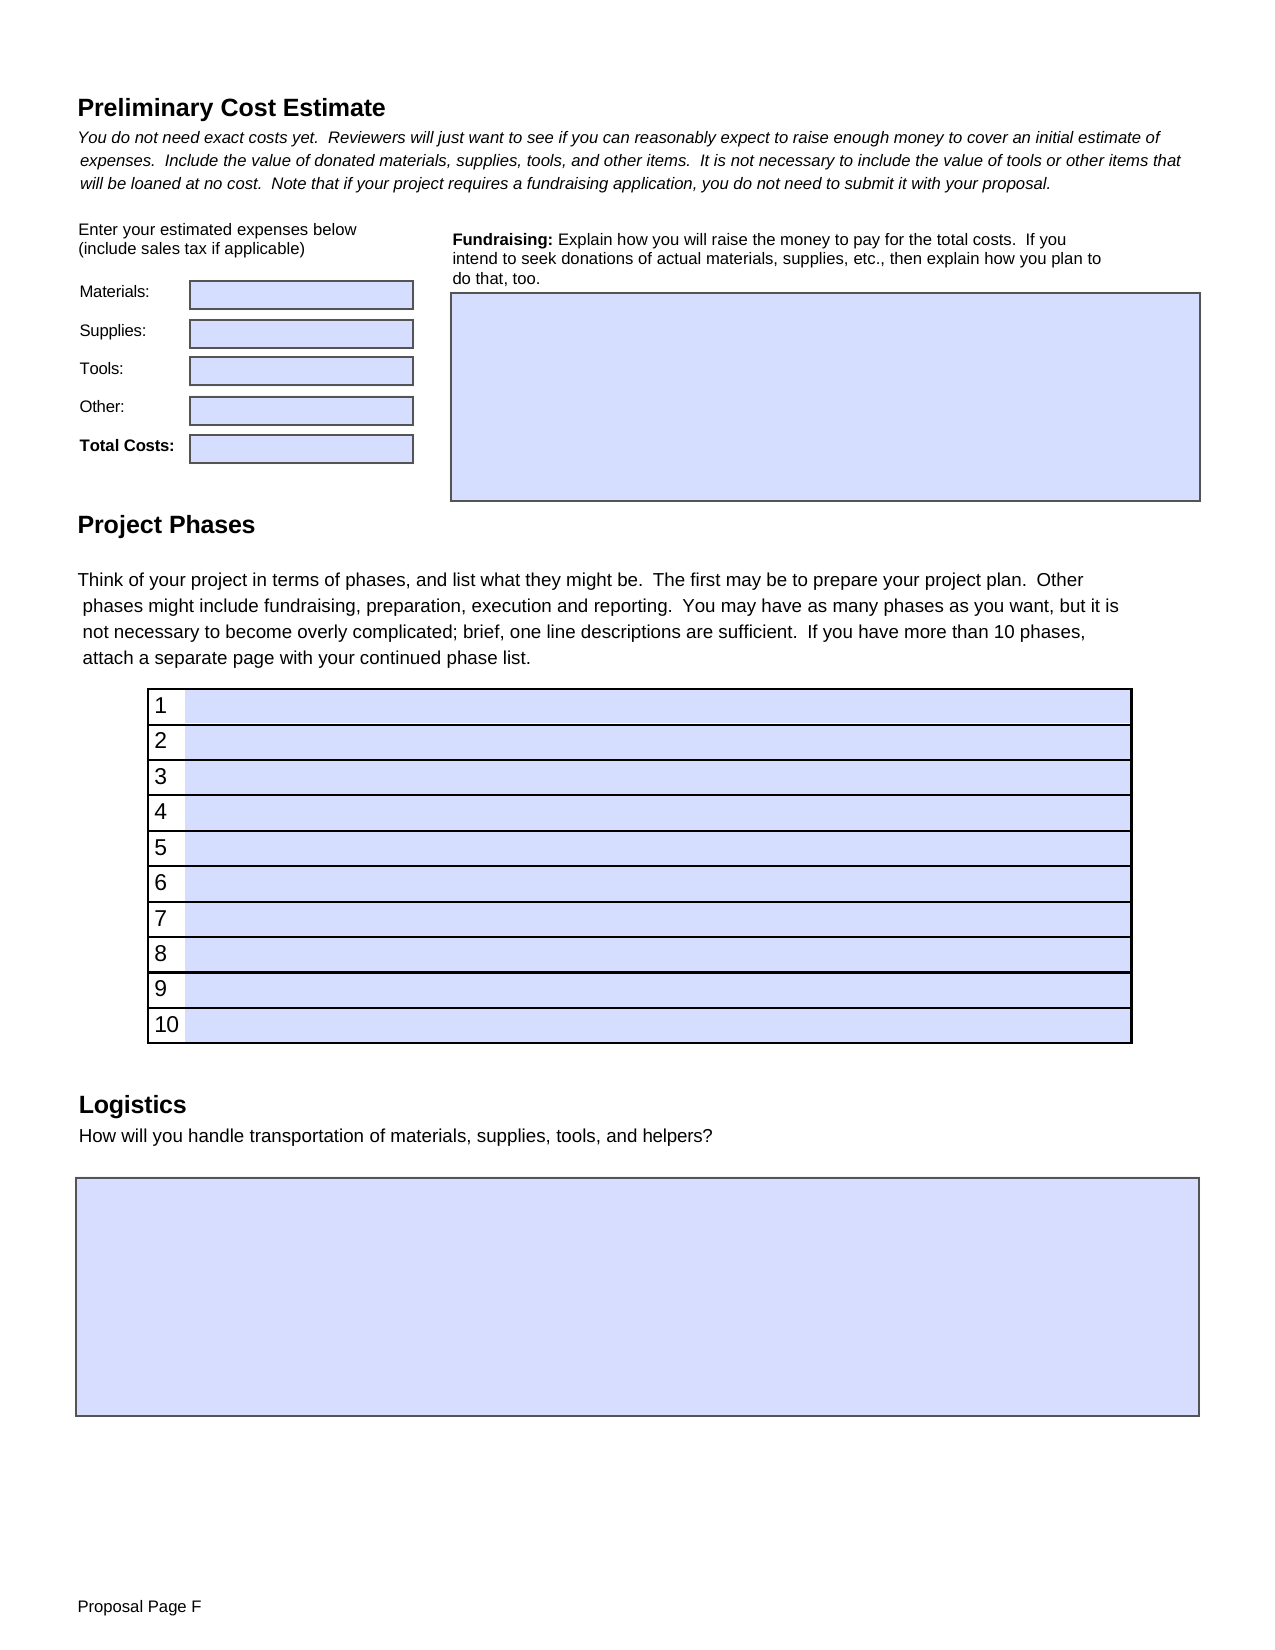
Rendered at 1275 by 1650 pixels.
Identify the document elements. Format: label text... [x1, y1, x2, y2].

table_cell [185, 867, 1122, 901]
table_cell [185, 1009, 1122, 1042]
table_header [1122, 690, 1130, 723]
table_cell 8 [149, 938, 185, 971]
table_cell [1122, 832, 1130, 865]
table_cell 9 [149, 974, 185, 1007]
text Other: [79, 397, 189, 416]
text Think of your project in terms of phases, and list what they might be. The first may be to prepare your project plan. Other phases might include fundraising, preparation, execution and reporting. You may have as many phases as you want, but it is not necessary to become overly complicated; brief, one line descriptions are sufficient. If you have more than 10 phases, attach a separate page with your continued phase list. [77, 568, 1134, 668]
table_cell [185, 938, 1122, 971]
text Total Costs: [79, 435, 189, 454]
table_cell 2 [149, 726, 185, 759]
subtitle Preliminary Cost Estimate [77, 93, 1237, 122]
text How will you handle transportation of materials, supplies, tools, and helpers? [78, 1124, 1237, 1146]
table_cell 3 [149, 761, 185, 794]
table_cell [185, 903, 1122, 936]
table_cell [1122, 903, 1130, 936]
table_cell [185, 761, 1122, 794]
table_header 1 [149, 690, 185, 723]
table_header [185, 690, 1122, 723]
text Materials: Supplies: [79, 282, 214, 339]
table_cell 7 [149, 903, 185, 936]
table_cell 6 [149, 867, 185, 901]
table_cell [185, 796, 1122, 830]
table_cell [1122, 726, 1130, 759]
table_cell [1122, 974, 1130, 1007]
table_cell [1122, 796, 1130, 830]
table_cell 10 [149, 1009, 185, 1042]
table_cell 5 [149, 832, 185, 865]
subtitle Project Phases [77, 510, 360, 539]
table_cell [1122, 867, 1130, 901]
text Enter your estimated expenses below (include sales tax if applicable) [78, 219, 360, 258]
table_cell [1122, 761, 1130, 794]
table_cell 4 [149, 796, 185, 830]
subtitle Logistics [78, 1090, 1237, 1118]
table_cell [1122, 1009, 1130, 1042]
text Fundraising: Explain how you will raise the money to pay for the total costs. If you intend to seek donations of actual materials, supplies, etc., then explain how you plan to do that, too. [452, 229, 1109, 288]
table_cell [185, 974, 1122, 1007]
table_cell [185, 726, 1122, 759]
text Tools: [79, 359, 189, 378]
text You do not need exact costs yet. Reviewers will just want to see if you can reasonably expect to raise enough money to cover an initial estimate of expenses. Include the value of donated materials, supplies, tools, and other items. It is not necessary to include the value of tools or other items that will be loaned at no cost. Note that if your project requires a fundraising application, you do not need to submit it with your proposal. [77, 128, 1188, 193]
table_cell [185, 832, 1122, 865]
table_cell [1122, 938, 1130, 971]
